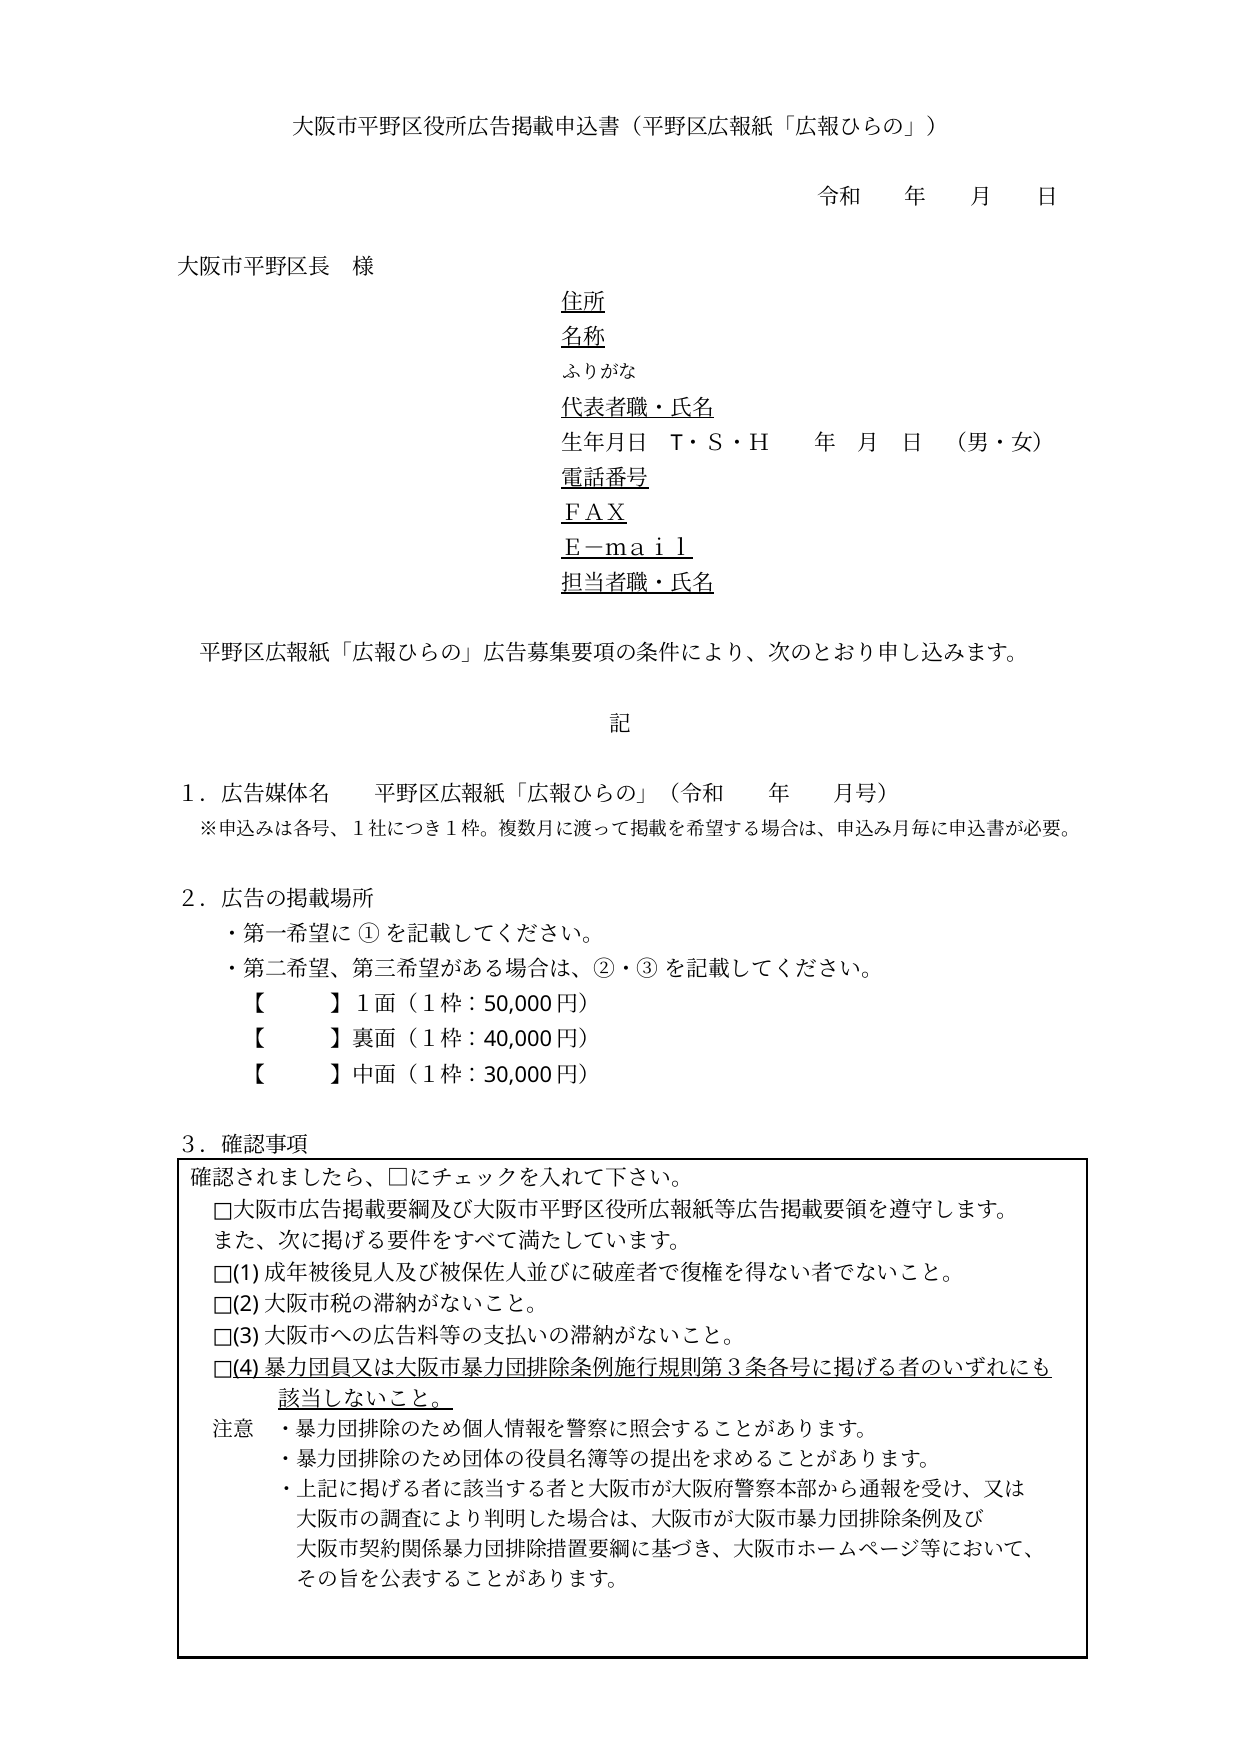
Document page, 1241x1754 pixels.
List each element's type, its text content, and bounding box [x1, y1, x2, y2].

text Ｅ－ｍａｉｌ [177, 528, 1063, 563]
text ・第二希望、第三希望がある場合は、②・③ を記載してください。 [177, 950, 1063, 985]
subtitle 記 [177, 704, 1063, 739]
text ３．確認事項 [177, 1125, 1063, 1158]
text 名称 [177, 318, 1063, 353]
text １．広告媒体名 平野区広報紙「広報ひらの」（令和 年 月号） [177, 774, 1063, 809]
text 平野区広報紙「広報ひらの」広告募集要項の条件により、次のとおり申し込みます。 [177, 634, 1063, 669]
text 大阪市平野区長 様 [177, 248, 1063, 283]
text 【 】裏面（１枠：40,000円） [177, 1020, 1063, 1055]
text 【 】１面（１枠：50,000円） [177, 985, 1063, 1020]
text 担当者職・氏名 [177, 563, 1063, 599]
text 令和 年 月 日 [177, 177, 1063, 212]
text ＦＡＸ [177, 493, 1063, 528]
text ２．広告の掲載場所 [177, 879, 1063, 914]
text 電話番号 [177, 458, 1063, 493]
text 生年月日 T・Ｓ・Ｈ 年 月 日 （男・女） [177, 423, 1063, 458]
text 大阪市平野区役所広告掲載申込書（平野区広報紙「広報ひらの」） [177, 107, 1063, 142]
text 【 】中面（１枠：30,000円） [177, 1055, 1063, 1090]
text ・第一希望に ① を記載してください。 [177, 914, 1063, 950]
text 住所 [177, 283, 1063, 318]
text ※申込みは各号、１社につき１枠。複数月に渡って掲載を希望する場合は、申込み月毎に申込書が必要。 [177, 809, 1063, 844]
text ふりがな [177, 353, 1063, 388]
text 代表者職・氏名 [177, 388, 1063, 423]
